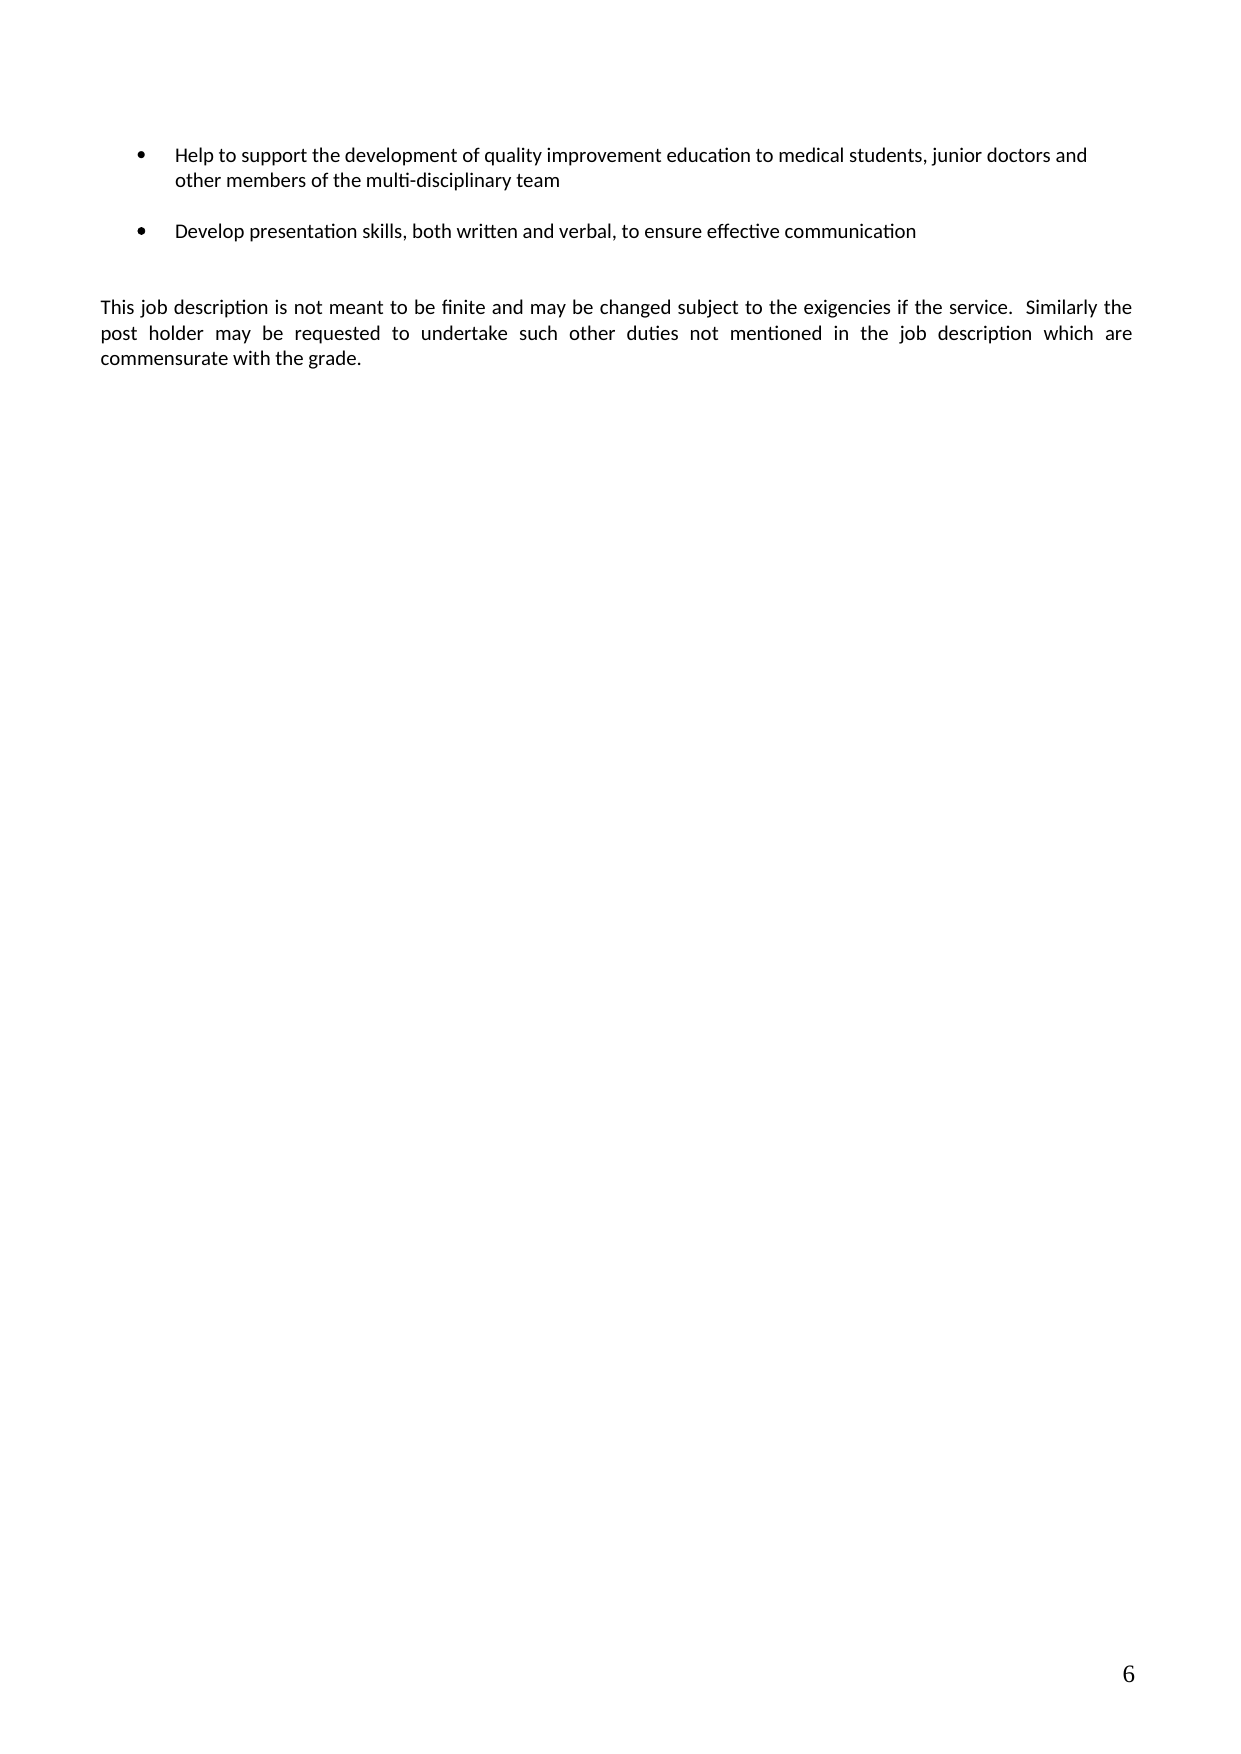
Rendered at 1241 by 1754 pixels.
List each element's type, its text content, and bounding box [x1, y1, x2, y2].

list Help to support the development of quality improvement education to medical students, junior doctors and other members of the multi-disciplinary team [138, 142, 1135, 193]
list Develop presentation skills, both written and verbal, to ensure effective communication [138, 218, 1135, 243]
text This job description is not meant to be finite and may be changed subject to the exigencies if the service. Similarly the post holder may be requested to undertake such other duties not mentioned in the job description which are commensurate with the grade. [100, 294, 1135, 371]
